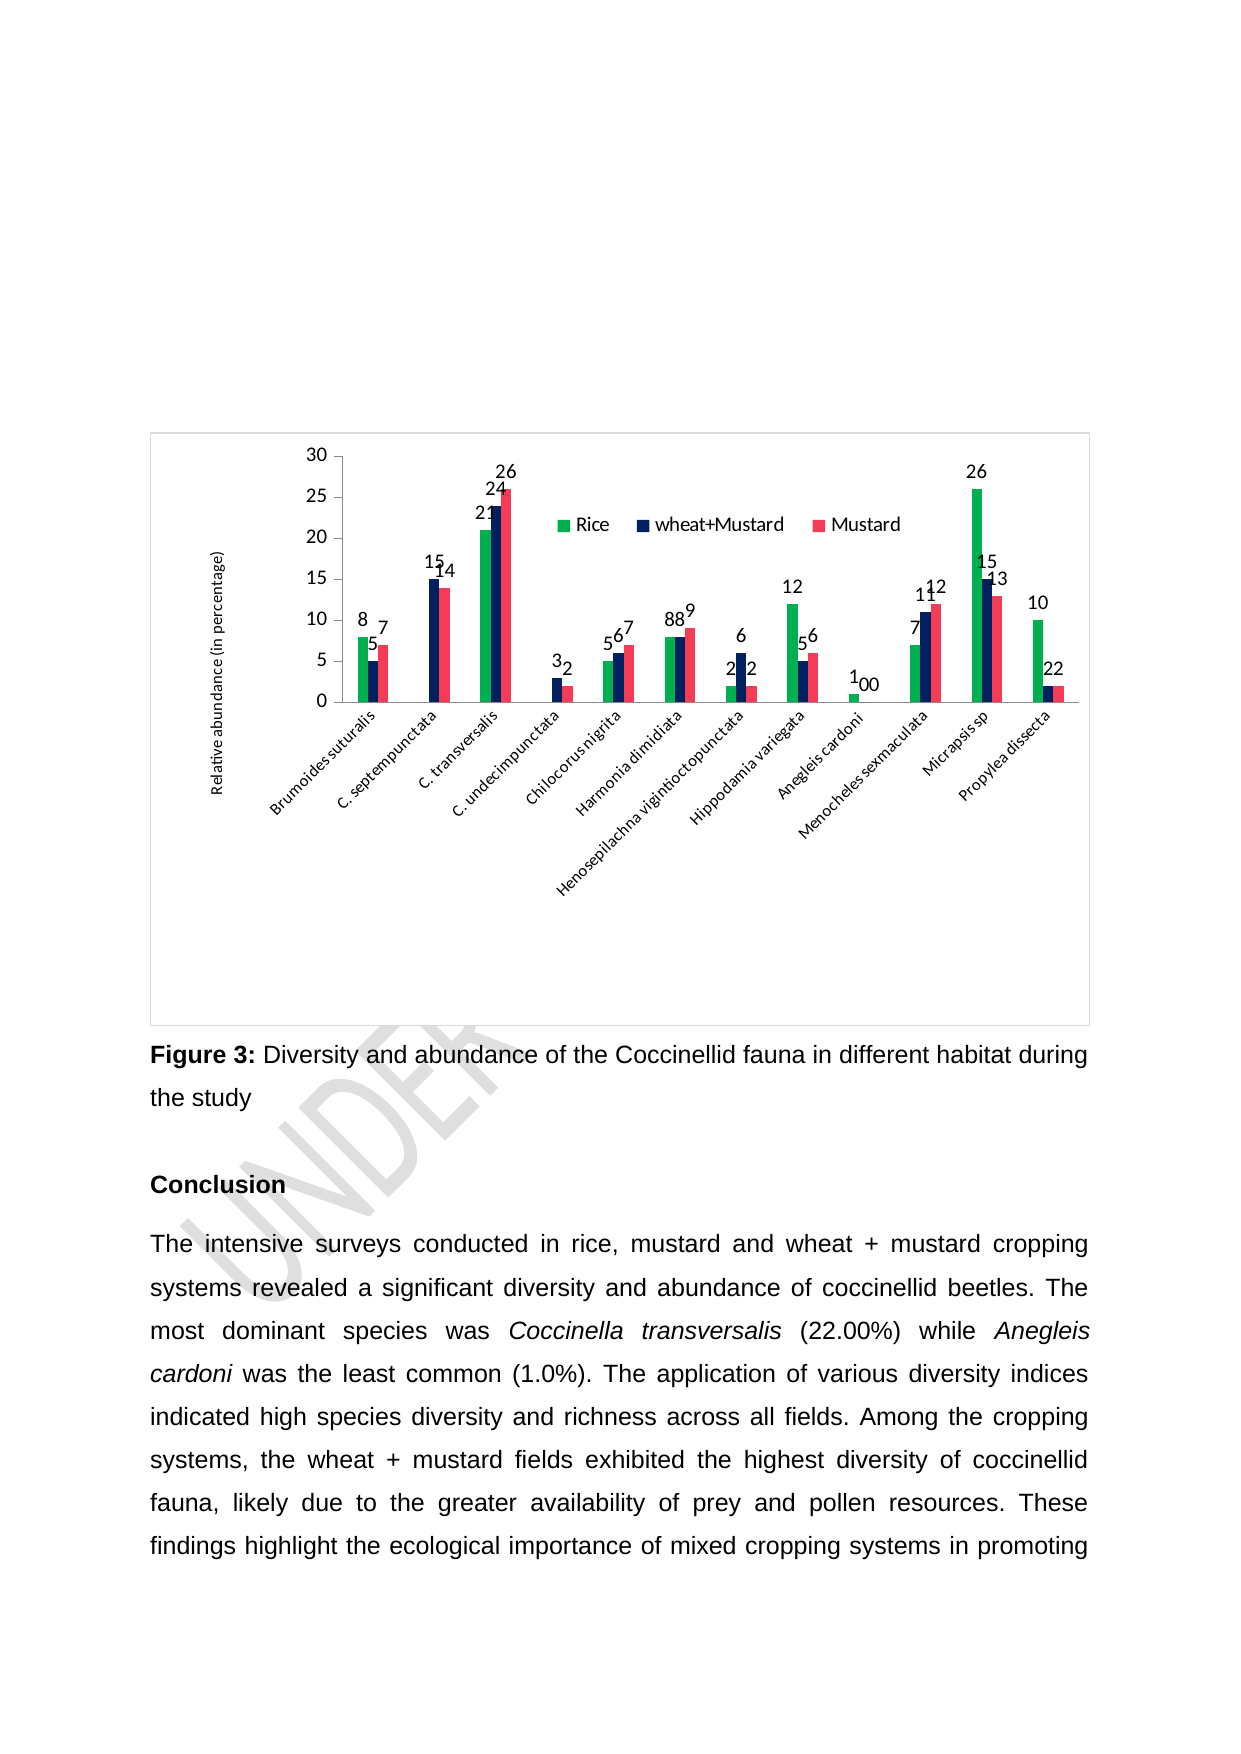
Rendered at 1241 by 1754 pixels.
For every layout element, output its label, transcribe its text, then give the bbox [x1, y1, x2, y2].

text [150, 1229, 1090, 1560]
text Figure 3: Diversity and abundance of the Coccinellid fauna in different habitat during the study [150, 1040, 1090, 1112]
text Conclusion [150, 1169, 1090, 1198]
